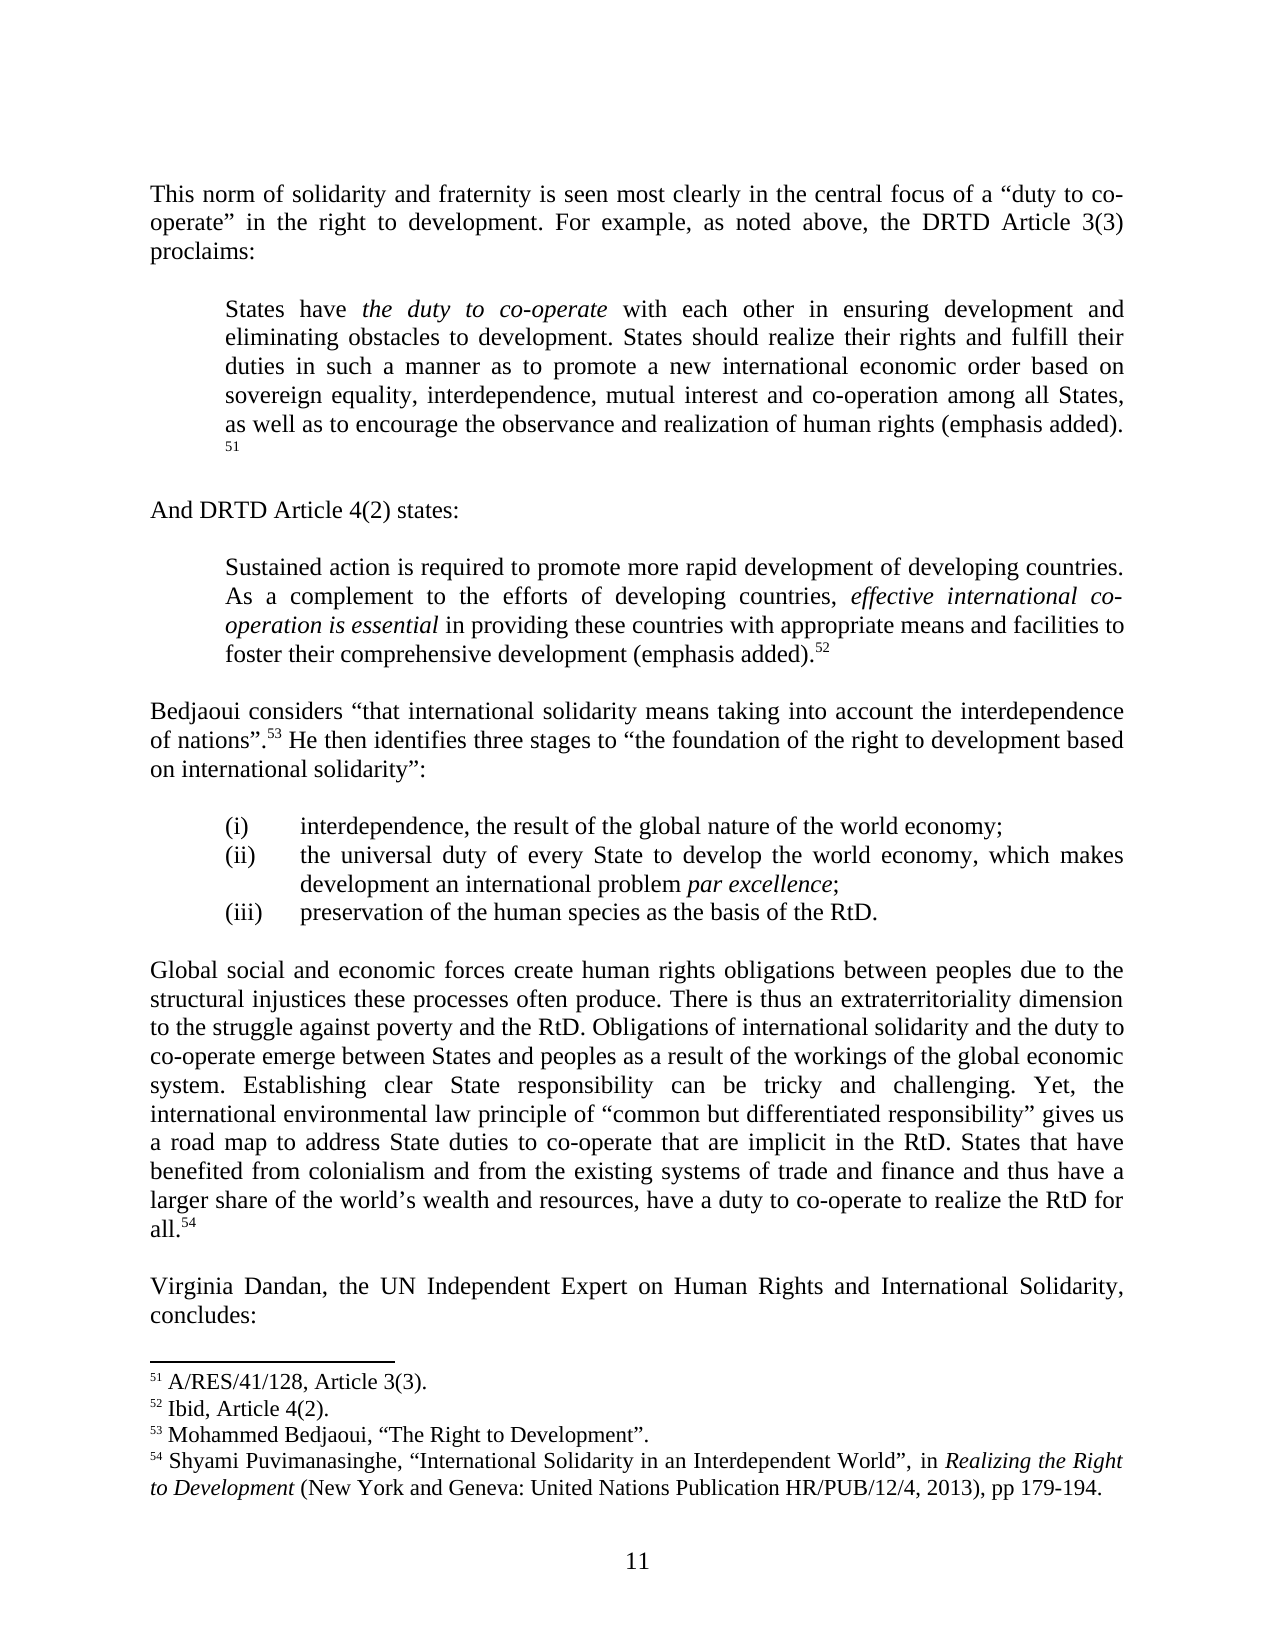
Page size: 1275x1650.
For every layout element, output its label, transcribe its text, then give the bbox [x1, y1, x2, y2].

text Bedjaoui considers “that international solidarity means taking into account the interdependence of nations”. He then identifies three stages to “the foundation of the right to development based on international solidarity”: [150, 696, 1125, 782]
list interdependence, the result of the global nature of the world economy; [225, 811, 1125, 840]
list the universal duty of every State to develop the world economy, which makes development an international problem par excellence; [225, 840, 1125, 897]
list preservation of the human species as the basis of the RtD. [225, 897, 1125, 926]
text States have the duty to co-operate with each other in ensuring development and eliminating obstacles to development. States should realize their rights and fulfill their duties in such a manner as to promote a new international economic order based on sovereign equality, interdependence, mutual interest and co-operation among all States, as well as to encourage the observance and realization of human rights (emphasis added). [225, 294, 1125, 466]
text Sustained action is required to promote more rapid development of developing countries. As a complement to the efforts of developing countries, effective international co-operation is essential in providing these countries with appropriate means and facilities to foster their comprehensive development (emphasis added). [225, 552, 1125, 667]
text And DRTD Article 4(2) states: [150, 495, 1125, 524]
text This norm of solidarity and fraternity is seen most clearly in the central focus of a “duty to co-operate” in the right to development. For example, as noted above, the DRTD Article 3(3) proclaims: [150, 179, 1125, 265]
text Global social and economic forces create human rights obligations between peoples due to the structural injustices these processes often produce. There is thus an extraterritoriality dimension to the struggle against poverty and the RtD. Obligations of international solidarity and the duty to co-operate emerge between States and peoples as a result of the workings of the global economic system. Establishing clear State responsibility can be tricky and challenging. Yet, the international environmental law principle of “common but differentiated responsibility” gives us a road map to address State duties to co-operate that are implicit in the RtD. States that have benefited from colonialism and from the existing systems of trade and finance and thus have a larger share of the world’s wealth and resources, have a duty to co-operate to realize the RtD for all. [150, 955, 1125, 1242]
text Virginia Dandan, the UN Independent Expert on Human Rights and International Solidarity, concludes: [150, 1271, 1125, 1329]
